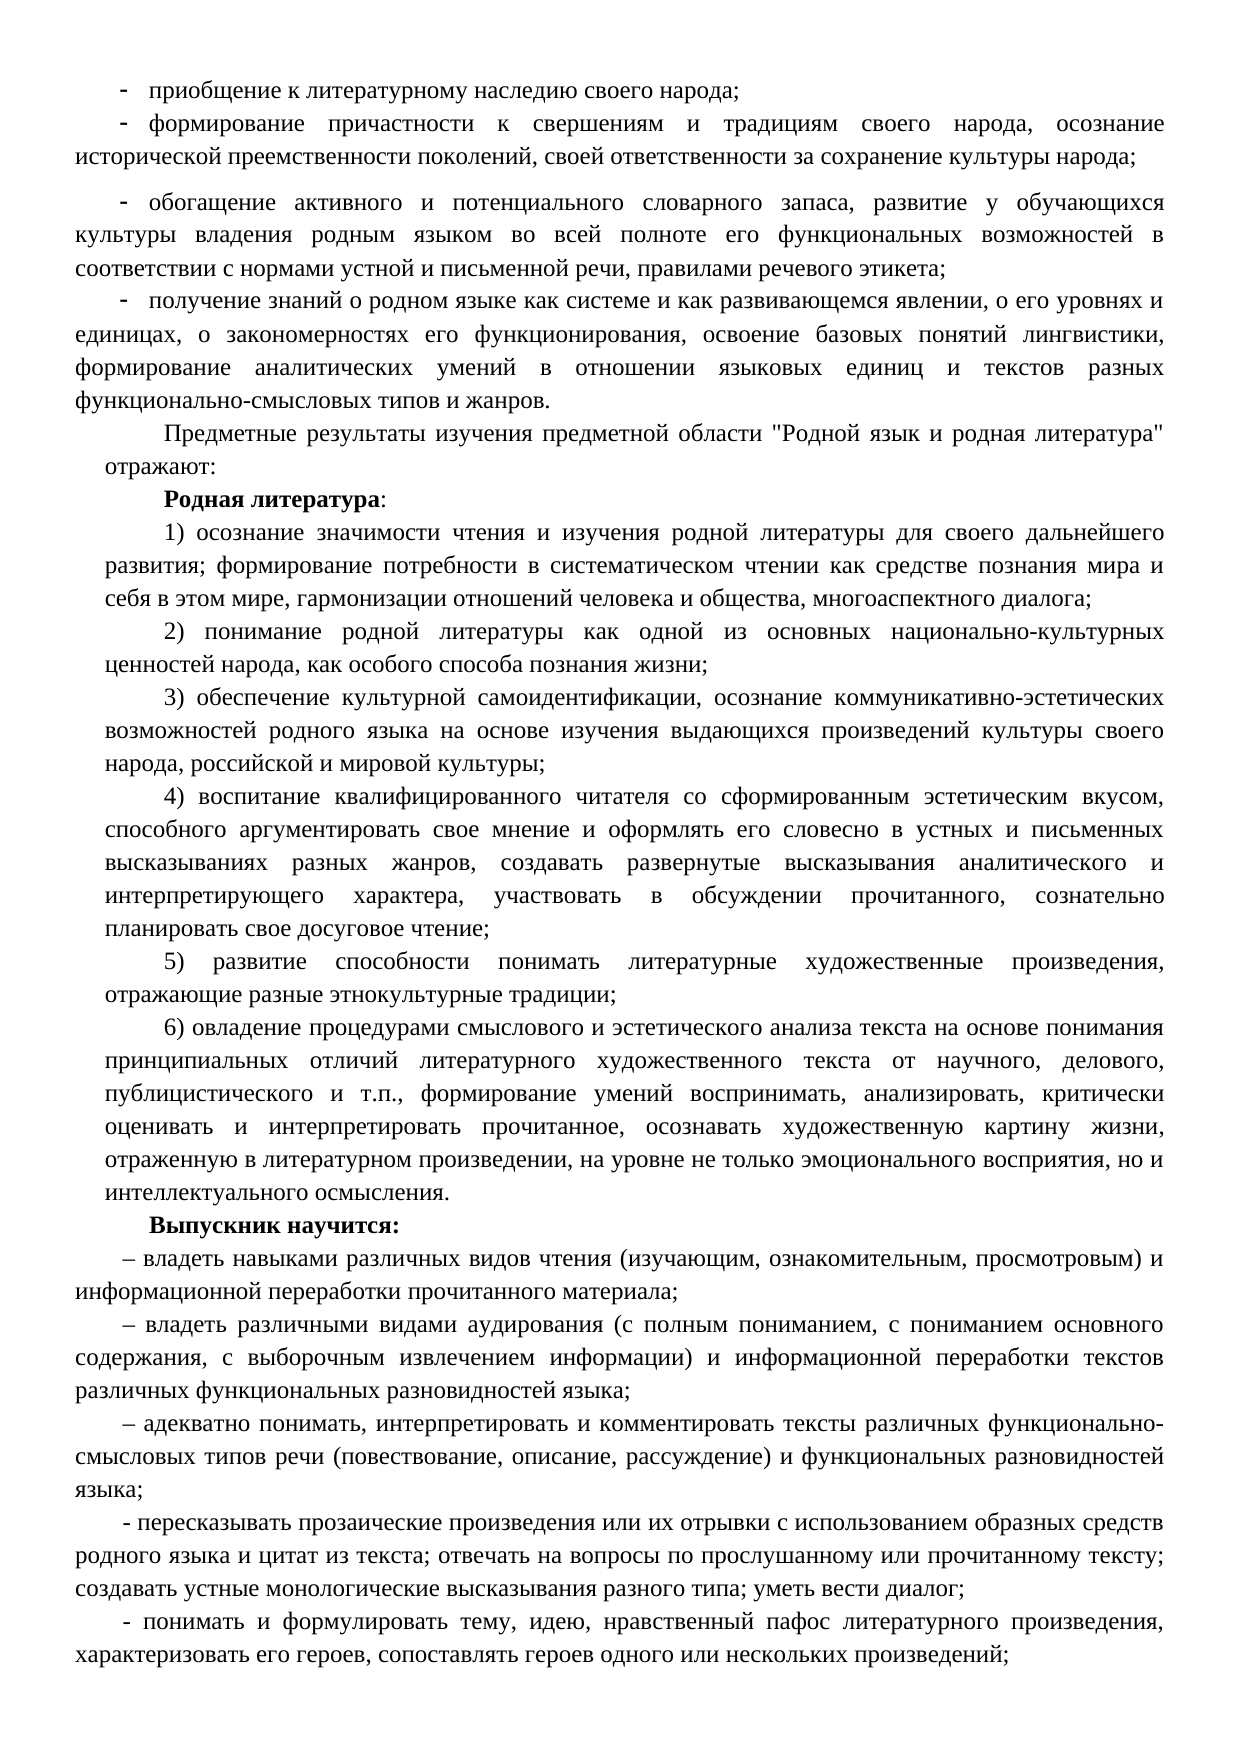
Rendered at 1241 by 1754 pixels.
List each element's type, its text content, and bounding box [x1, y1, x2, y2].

text Выпускник научится: [75, 1210, 1165, 1239]
text 1) осознание значимости чтения и изучения родной литературы для своего дальнейшего развития; формирование потребности в систематическом чтении как средстве познания мира и себя в этом мире, гармонизации отношений человека и общества, многоаспектного диалога; [104, 517, 1165, 612]
list приобщение к литературному наследию своего народа; [75, 75, 1165, 104]
text – владеть навыками различных видов чтения (изучающим, ознакомительным, просмотровым) и информационной переработки прочитанного материала; [75, 1243, 1165, 1305]
text 6) овладение процедурами смыслового и эстетического анализа текста на основе понимания принципиальных отличий литературного художественного текста от научного, делового, публицистического и т.п., формирование умений воспринимать, анализировать, критически оценивать и интерпретировать прочитанное, осознавать художественную картину жизни, отраженную в литературном произведении, на уровне не только эмоционального восприятия, но и интеллектуального осмысления. [104, 1012, 1165, 1206]
text – владеть различными видами аудирования (с полным пониманием, с пониманием основного содержания, с выборочным извлечением информации) и информационной переработки текстов различных функциональных разновидностей языка; [75, 1309, 1165, 1404]
text 5) развитие способности понимать литературные художественные произведения, отражающие разные этнокультурные традиции; [104, 946, 1165, 1008]
text Родная литература: [104, 484, 1165, 512]
text 2) понимание родной литературы как одной из основных национально-культурных ценностей народа, как особого способа познания жизни; [104, 616, 1165, 678]
text - понимать и формулировать тему, идею, нравственный пафос литературного произведения, характеризовать его героев, сопоставлять героев одного или нескольких произведений; [75, 1606, 1165, 1668]
text - пересказывать прозаические произведения или их отрывки с использованием образных средств родного языка и цитат из текста; отвечать на вопросы по прослушанному или прочитанному тексту; создавать устные монологические высказывания разного типа; уметь вести диалог; [75, 1507, 1165, 1602]
list обогащение активного и потенциального словарного запаса, развитие у обучающихся культуры владения родным языком во всей полноте его функциональных возможностей в соответствии с нормами устной и письменной речи, правилами речевого этикета; [75, 187, 1165, 281]
list получение знаний о родном языке как системе и как развивающемся явлении, о его уровнях и единицах, о закономерностях его функционирования, освоение базовых понятий лингвистики, формирование аналитических умений в отношении языковых единиц и текстов разных функционально-смысловых типов и жанров. [75, 286, 1165, 413]
text Предметные результаты изучения предметной области "Родной язык и родная литература" отражают: [104, 418, 1165, 479]
list формирование причастности к свершениям и традициям своего народа, осознание исторической преемственности поколений, своей ответственности за сохранение культуры народа; [75, 108, 1165, 170]
text 4) воспитание квалифицированного читателя со сформированным эстетическим вкусом, способного аргументировать свое мнение и оформлять его словесно в устных и письменных высказываниях разных жанров, создавать развернутые высказывания аналитического и интерпретирующего характера, участвовать в обсуждении прочитанного, сознательно планировать свое досуговое чтение; [104, 781, 1165, 942]
text 3) обеспечение культурной самоидентификации, осознание коммуникативно-эстетических возможностей родного языка на основе изучения выдающихся произведений культуры своего народа, российской и мировой культуры; [104, 682, 1165, 777]
text – адекватно понимать, интерпретировать и комментировать тексты различных функционально-смысловых типов речи (повествование, описание, рассуждение) и функциональных разновидностей языка; [75, 1408, 1165, 1503]
